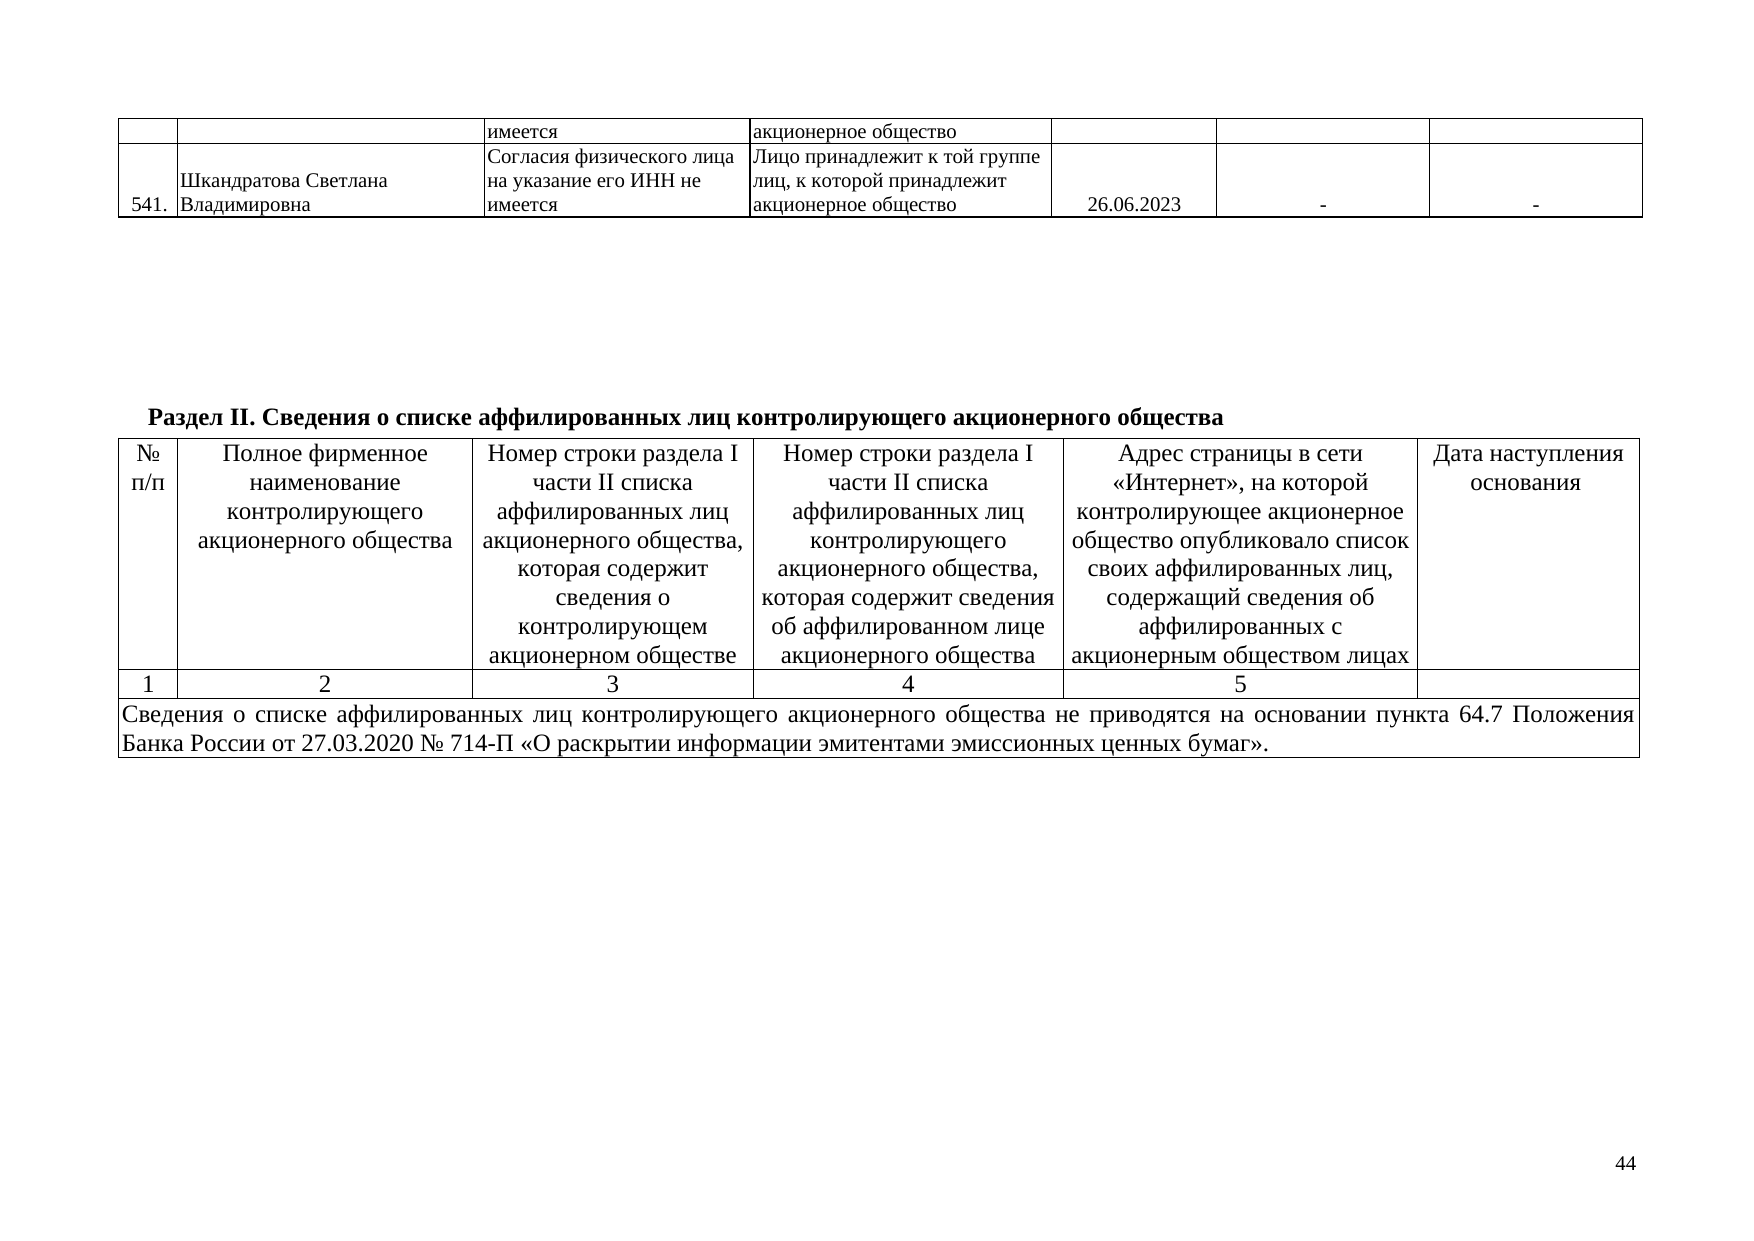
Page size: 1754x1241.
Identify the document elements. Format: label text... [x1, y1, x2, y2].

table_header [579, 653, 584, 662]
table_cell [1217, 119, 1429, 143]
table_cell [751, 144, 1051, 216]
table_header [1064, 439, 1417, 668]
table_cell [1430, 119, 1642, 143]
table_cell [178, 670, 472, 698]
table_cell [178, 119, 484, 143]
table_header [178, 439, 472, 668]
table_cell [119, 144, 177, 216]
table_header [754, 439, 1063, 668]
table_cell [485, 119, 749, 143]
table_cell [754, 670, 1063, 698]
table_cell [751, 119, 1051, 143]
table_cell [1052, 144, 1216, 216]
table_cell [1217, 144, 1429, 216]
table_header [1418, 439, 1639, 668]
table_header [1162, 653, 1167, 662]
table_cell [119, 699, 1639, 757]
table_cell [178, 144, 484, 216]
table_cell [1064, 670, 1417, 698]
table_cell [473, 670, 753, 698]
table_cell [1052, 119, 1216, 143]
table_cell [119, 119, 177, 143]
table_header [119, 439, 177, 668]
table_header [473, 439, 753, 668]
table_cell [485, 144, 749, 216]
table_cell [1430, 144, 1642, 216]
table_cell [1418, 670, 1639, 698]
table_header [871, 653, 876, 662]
text Раздел II. Сведения о списке аффилированных лиц контролирующего акционерного общества [118, 402, 1636, 431]
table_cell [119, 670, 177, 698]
